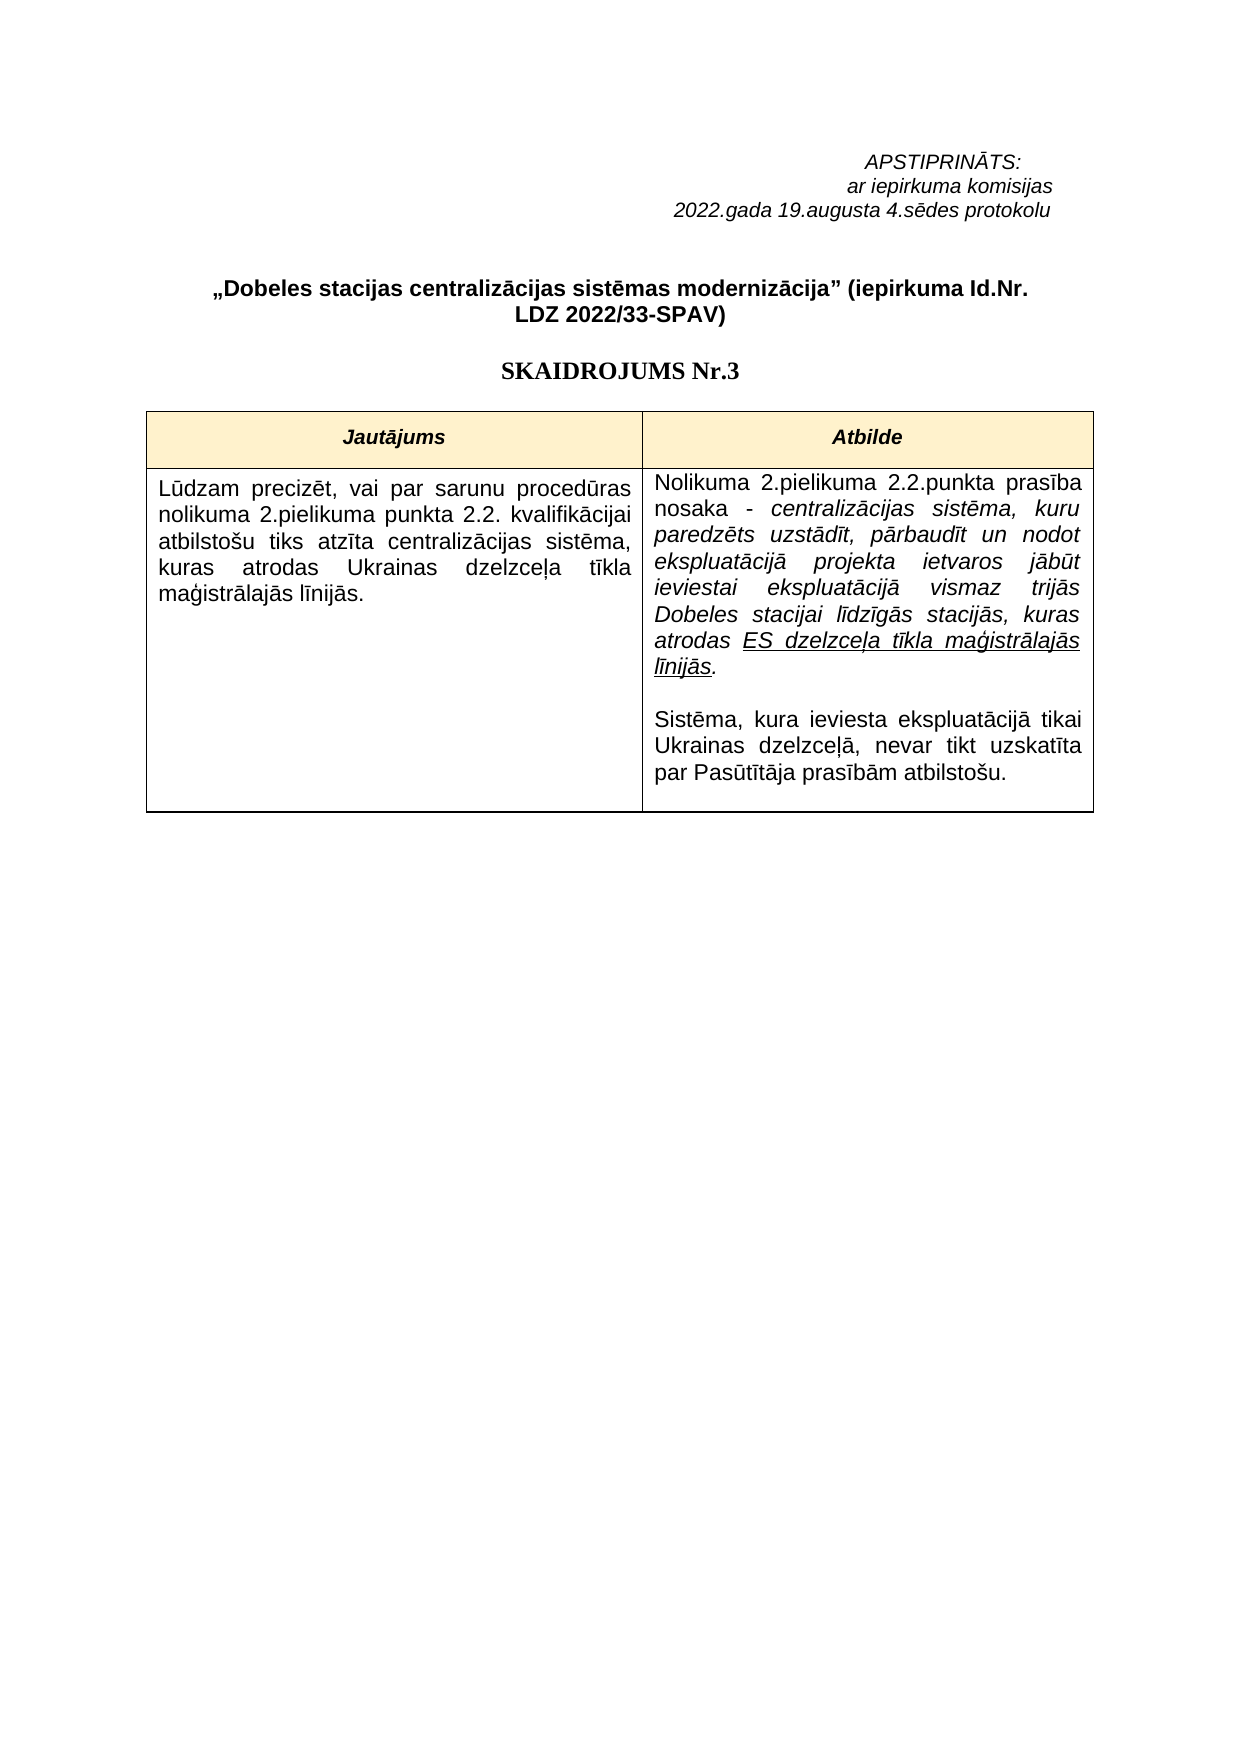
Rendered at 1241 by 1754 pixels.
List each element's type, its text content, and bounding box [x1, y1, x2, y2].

text APSTIPRINĀTS: [187, 150, 1053, 174]
table_cell Lūdzam precizēt, vai par sarunu procedūras nolikuma 2.pielikuma punkta 2.2. kvalifikācijai atbilstošu tiks atzīta centralizācijas sistēma, kuras atrodas Ukrainas dzelzceļa tīkla maģistrālajās līnijās. [147, 469, 642, 811]
table_header Atbilde [643, 412, 1093, 468]
text ar iepirkuma komisijas [7, 174, 1053, 198]
text „Dobeles stacijas centralizācijas sistēmas modernizācija” (iepirkuma Id.Nr. LDZ 2022/33-SPAV) [187, 274, 1053, 327]
table_cell Nolikuma 2.pielikuma 2.2.punkta prasība nosaka - centralizācijas sistēma, kuru paredzēts uzstādīt, pārbaudīt un nodot ekspluatācijā projekta ietvaros jābūt ieviestai ekspluatācijā vismaz trijās Dobeles stacijai līdzīgās stacijās, kuras atrodas ES dzelzceļa tīkla maģistrālajās līnijās. Sistēma, kura ieviesta ekspluatācijā tikai Ukrainas dzelzceļā, nevar tikt uzskatīta par Pasūtītāja prasībām atbilstošu. [643, 469, 1093, 811]
text 2022.gada 19.augusta 4.sēdes protokolu [7, 198, 1053, 222]
table_header Jautājums [147, 412, 642, 468]
text SKAIDROJUMS Nr.3 [187, 356, 1053, 385]
